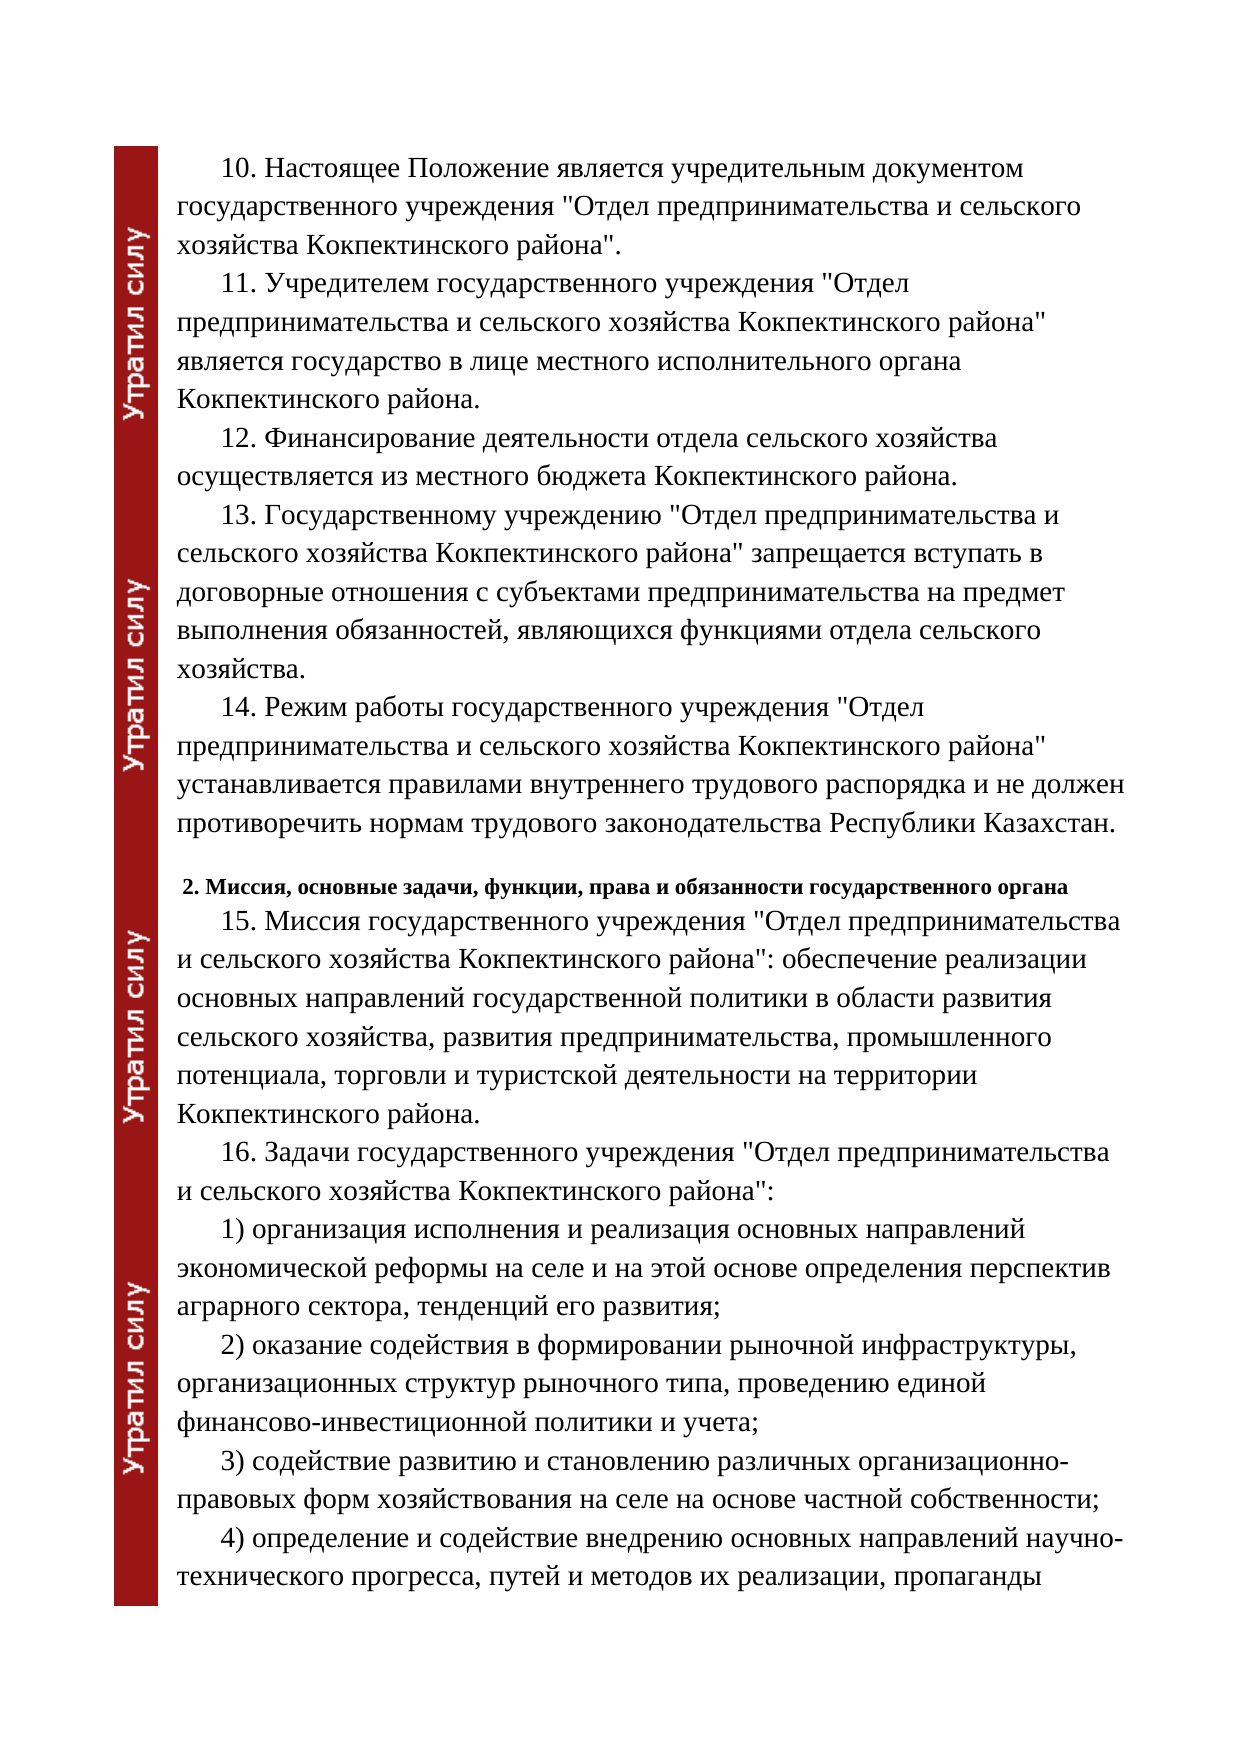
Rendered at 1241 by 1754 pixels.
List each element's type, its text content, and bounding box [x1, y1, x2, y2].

picture [114, 1592, 158, 1606]
picture [114, 869, 158, 873]
text 2. Миссия, основные задачи, функции, права и обязанности государственного органа [112, 873, 1128, 899]
picture [114, 146, 158, 150]
picture [114, 899, 158, 903]
